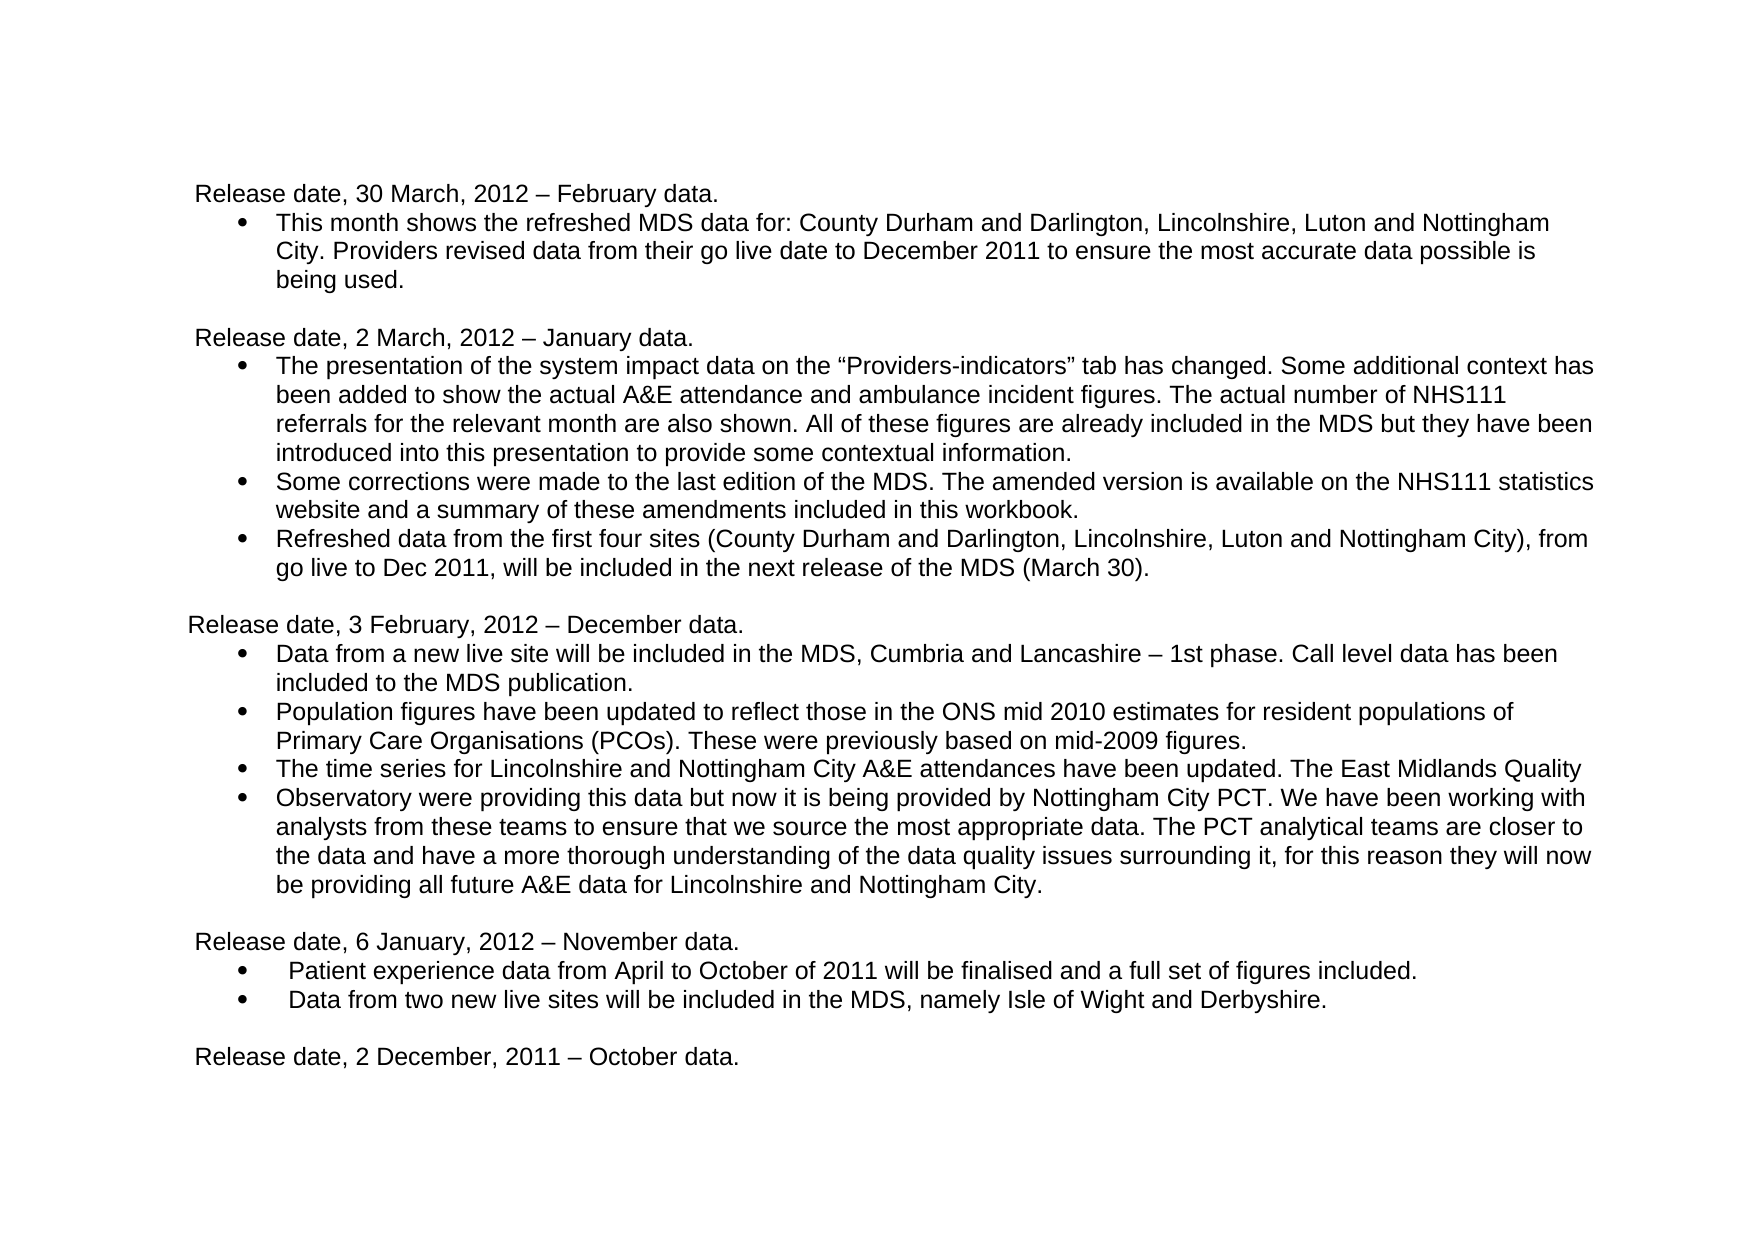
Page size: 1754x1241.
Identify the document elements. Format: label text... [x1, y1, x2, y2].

text Release date, 3 February, 2012 – December data. [150, 610, 1604, 639]
list Population figures have been updated to reflect those in the ONS mid 2010 estimates for resident populations of Primary Care Organisations (PCOs). These were previously based on mid-2009 figures. [238, 697, 1604, 754]
list Data from a new live site will be included in the MDS, Cumbria and Lancashire – 1st phase. Call level data has been included to the MDS publication. [238, 639, 1604, 697]
text Release date, 2 December, 2011 – October data. [194, 1042, 1604, 1071]
list Patient experience data from April to October of 2011 will be finalised and a full set of figures included. [238, 956, 1604, 985]
list Some corrections were made to the last edition of the MDS. The amended version is available on the NHS111 statistics website and a summary of these amendments included in this workbook. [238, 466, 1604, 524]
text Release date, 6 January, 2012 – November data. [194, 927, 1604, 956]
list Data from two new live sites will be included in the MDS, namely Isle of Wight and Derbyshire. [238, 985, 1604, 1013]
list The time series for Lincolnshire and Nottingham City A&E attendances have been updated. The East Midlands Quality [238, 754, 1604, 783]
text Release date, 30 March, 2012 – February data. [194, 179, 1604, 207]
list Refreshed data from the first four sites (County Durham and Darlington, Lincolnshire, Luton and Nottingham City), from go live to Dec 2011, will be included in the next release of the MDS (March 30). [238, 524, 1604, 582]
list The presentation of the system impact data on the “Providers-indicators” tab has changed. Some additional context has been added to show the actual A&E attendance and ambulance incident figures. The actual number of NHS111 referrals for the relevant month are also shown. All of these figures are already included in the MDS but they have been introduced into this presentation to provide some contextual information. [238, 351, 1604, 466]
text Release date, 2 March, 2012 – January data. [194, 323, 1604, 351]
list Observatory were providing this data but now it is being provided by Nottingham City PCT. We have been working with analysts from these teams to ensure that we source the most appropriate data. The PCT analytical teams are closer to the data and have a more thorough understanding of the data quality issues surrounding it, for this reason they will now be providing all future A&E data for Lincolnshire and Nottingham City. [238, 783, 1604, 898]
list This month shows the refreshed MDS data for: County Durham and Darlington, Lincolnshire, Luton and Nottingham City. Providers revised data from their go live date to December 2011 to ensure the most accurate data possible is being used. [238, 207, 1604, 294]
